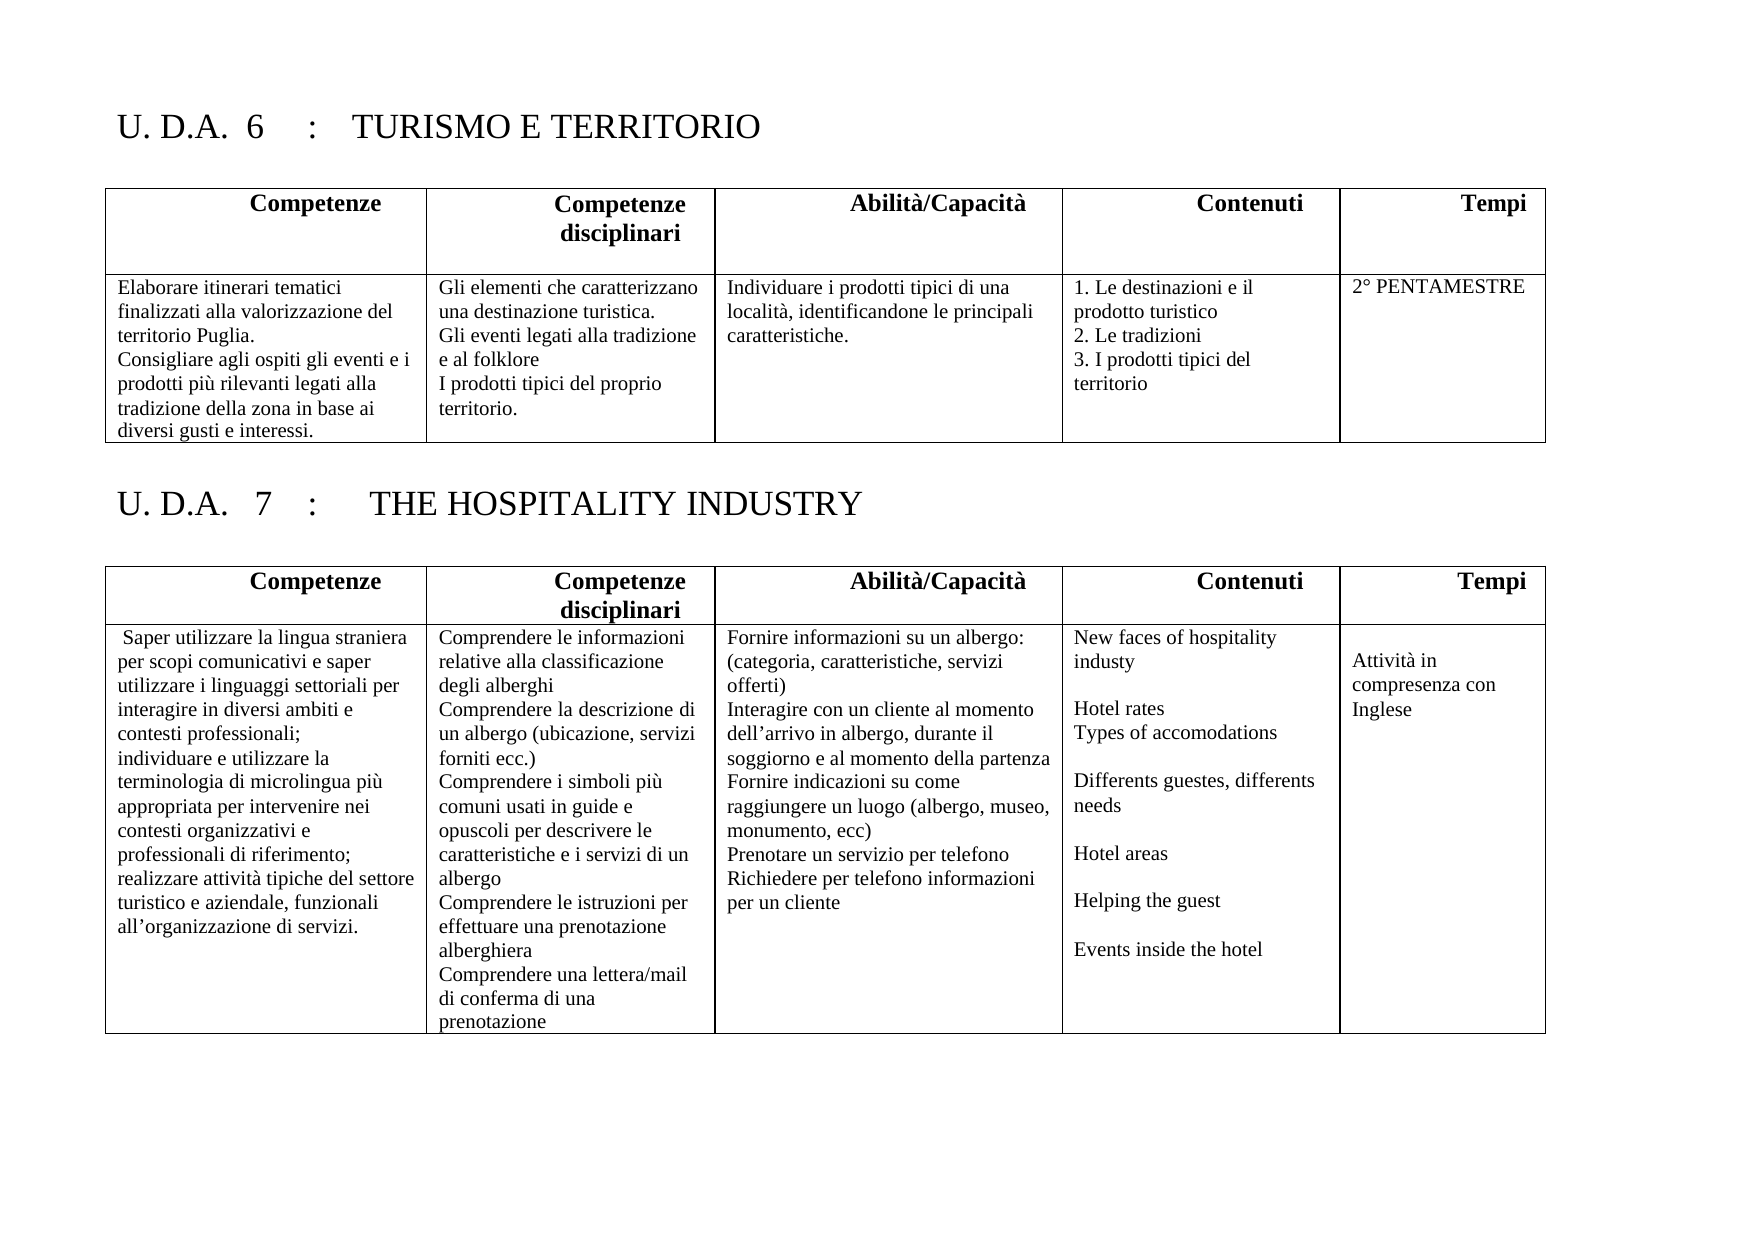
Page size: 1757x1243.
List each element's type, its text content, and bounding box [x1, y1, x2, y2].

table_cell Saper utilizzare la lingua straniera per scopi comunicativi e saper utilizzare i linguaggi settoriali per interagire in diversi ambiti e contesti professionali; individuare e utilizzare la terminologia di microlingua più appropriata per intervenire nei contesti organizzativi e professionali di riferimento; realizzare attività tipiche del settore turistico e aziendale, funzionali all’organizzazione di servizi. [106, 625, 426, 1032]
table_header Competenze disciplinari [427, 189, 714, 274]
table_cell Comprendere le informazioni relative alla classificazione degli alberghi Comprendere la descrizione di un albergo (ubicazione, servizi forniti ecc.) Comprendere i simboli più comuni usati in guide e opuscoli per descrivere le caratteristiche e i servizi di un albergo Comprendere le istruzioni per effettuare una prenotazione alberghiera Comprendere una lettera/mail di conferma di una prenotazione [427, 625, 714, 1032]
text U. D.A. 7 : THE HOSPITALITY INDUSTRY [117, 483, 1648, 523]
table_header Competenze disciplinari [427, 567, 714, 624]
table_cell 2° PENTAMESTRE [1341, 275, 1545, 442]
table_cell Attività in compresenza con Inglese [1341, 625, 1545, 1032]
table_cell New faces of hospitality industy Hotel rates Types of accomodations Differents guestes, differents needs Hotel areas Helping the guest Events inside the hotel [1063, 625, 1339, 1032]
table_cell Elaborare itinerari tematici finalizzati alla valorizzazione del territorio Puglia. Consigliare agli ospiti gli eventi e i prodotti più rilevanti legati alla tradizione della zona in base ai diversi gusti e interessi. [106, 275, 426, 442]
table_header Competenze [106, 189, 426, 274]
table_cell Gli elementi che caratterizzano una destinazione turistica. Gli eventi legati alla tradizione e al folklore I prodotti tipici del proprio territorio. [427, 275, 714, 442]
table_cell Individuare i prodotti tipici di una località, identificandone le principali caratteristiche. [716, 275, 1062, 442]
table_header Abilità/Capacità [716, 567, 1062, 624]
table_header Contenuti [1063, 189, 1339, 274]
table_cell Fornire informazioni su un albergo: (categoria, caratteristiche, servizi offerti) Interagire con un cliente al momento dell’arrivo in albergo, durante il soggiorno e al momento della partenza Fornire indicazioni su come raggiungere un luogo (albergo, museo, monumento, ecc) Prenotare un servizio per telefono Richiedere per telefono informazioni per un cliente [716, 625, 1062, 1032]
table_header Contenuti [1063, 567, 1339, 624]
table_header Abilità/Capacità [716, 189, 1062, 274]
table_header Tempi [1341, 189, 1545, 274]
table_cell Le destinazioni e il prodotto turistico Le tradizioni I prodotti tipici del territorio [1063, 275, 1339, 442]
table_header Tempi [1341, 567, 1545, 624]
text U. D.A. 6 : TURISMO E TERRITORIO [117, 105, 1648, 146]
table_header Competenze [106, 567, 426, 624]
